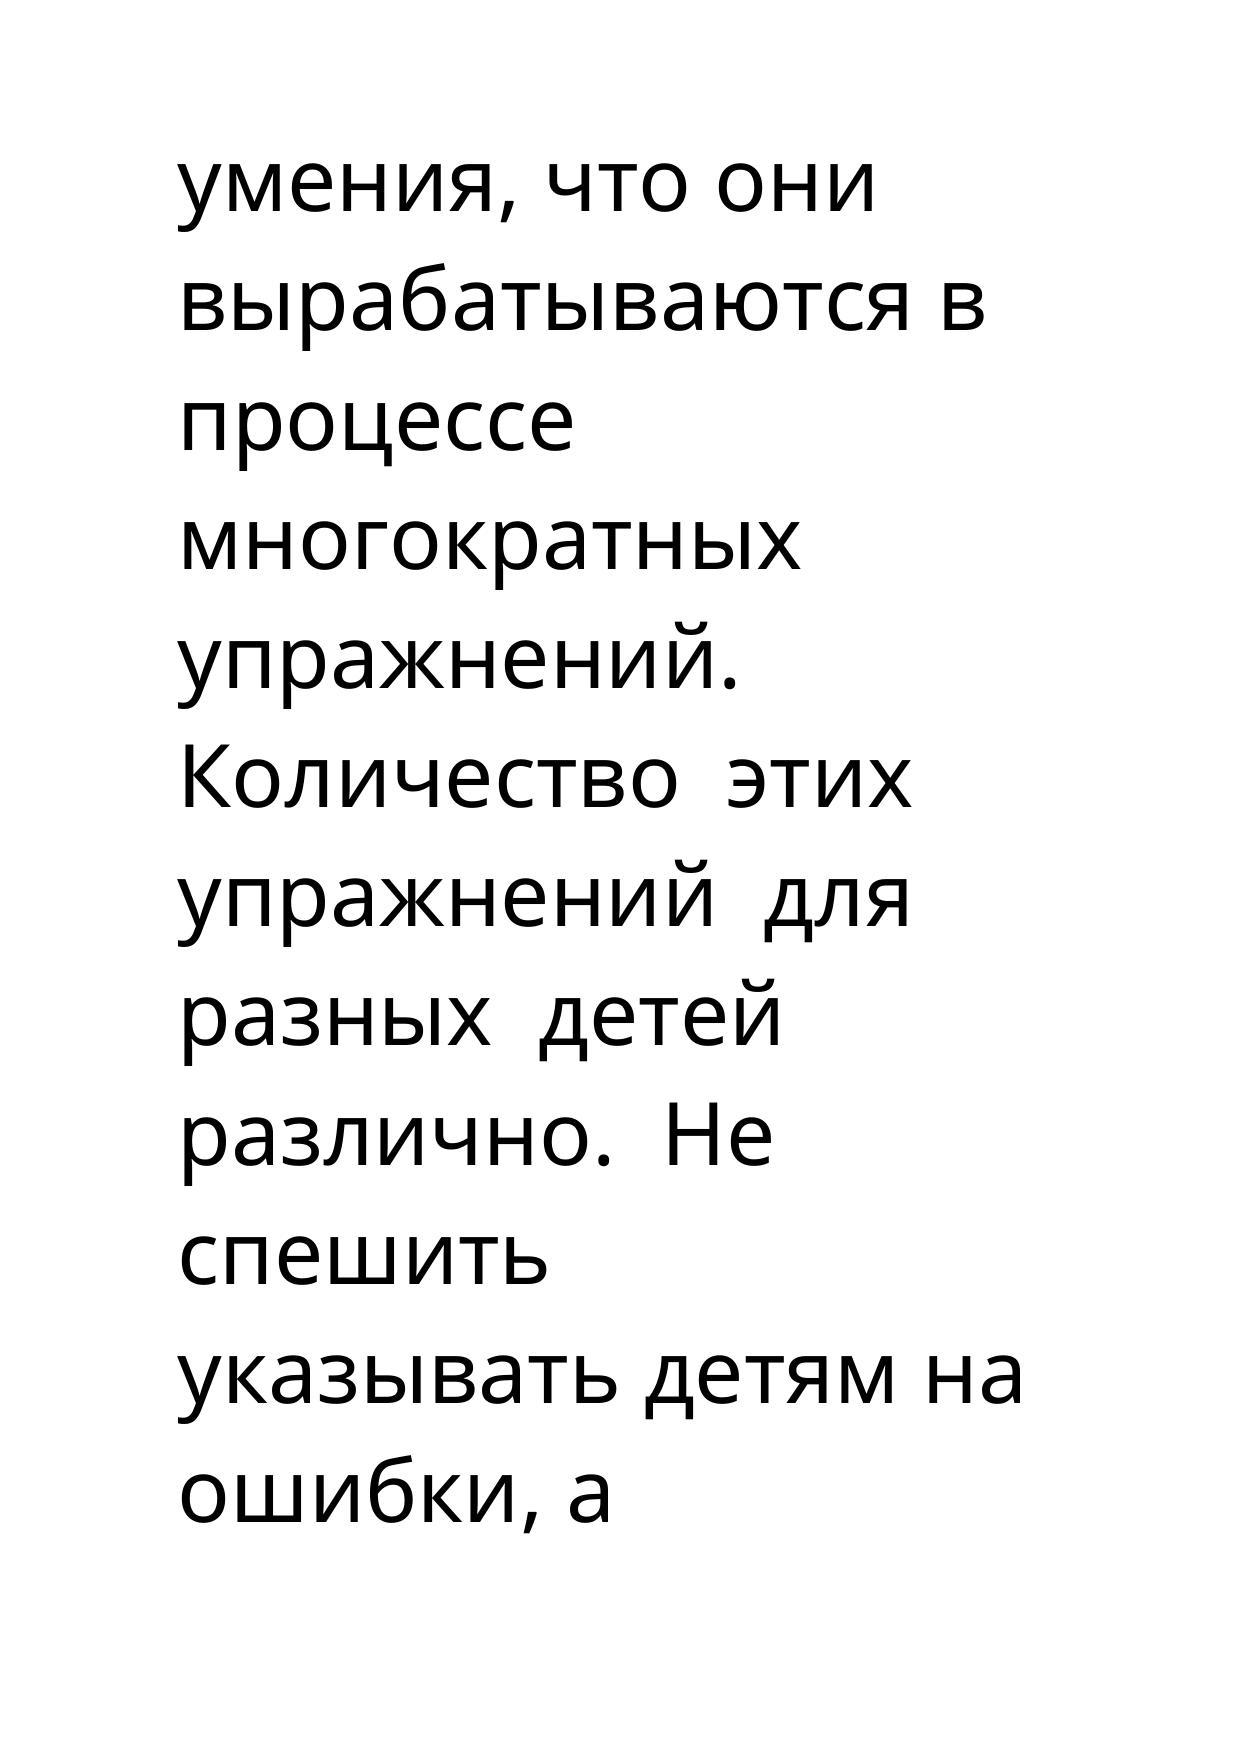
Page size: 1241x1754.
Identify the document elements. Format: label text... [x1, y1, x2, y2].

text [177, 118, 1152, 356]
text процессе многократных упражнений. [177, 356, 1152, 714]
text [177, 1310, 1152, 1548]
text Количество этих упражнений для разных детей различно. Не спешить [177, 714, 1152, 1310]
